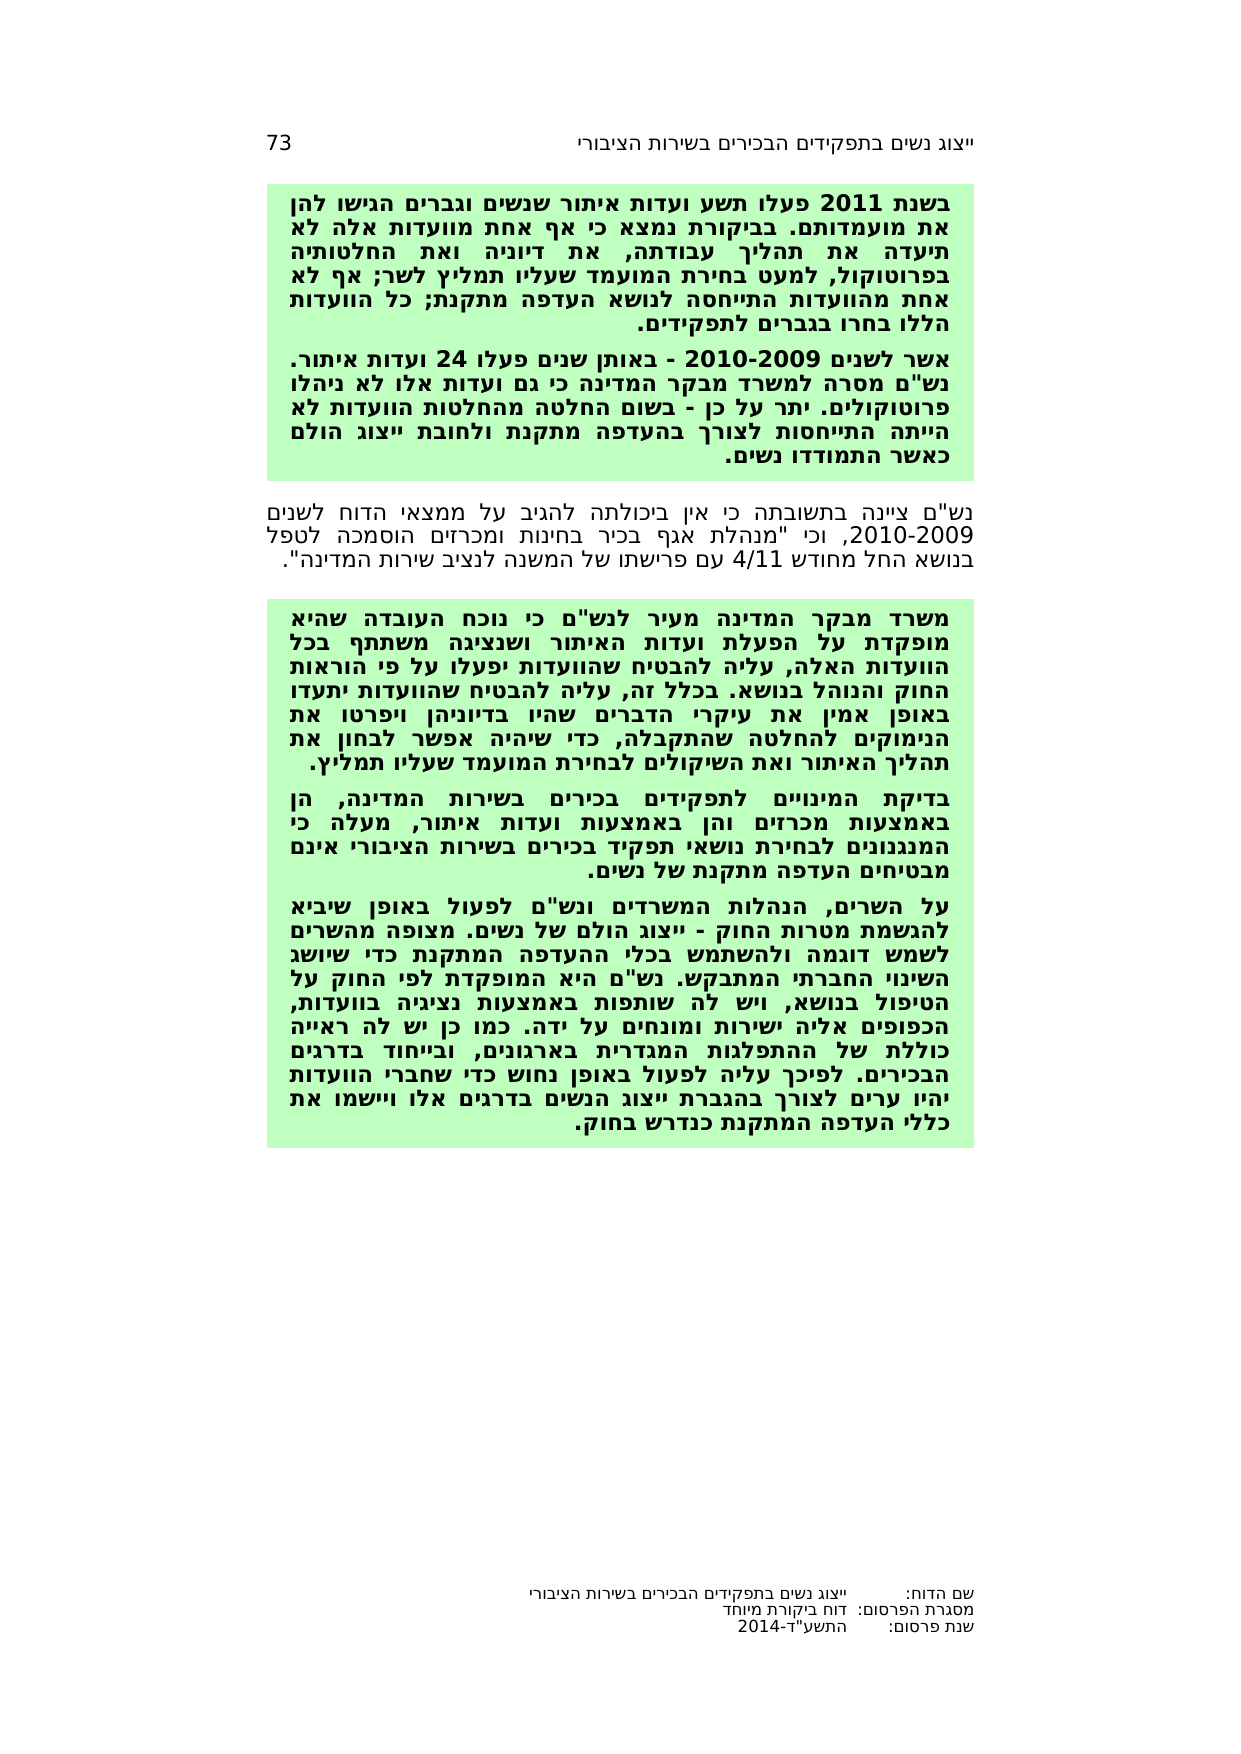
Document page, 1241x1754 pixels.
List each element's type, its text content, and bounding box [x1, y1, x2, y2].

text על השרים, הנהלות המשרדים ונש"ם לפעול באופן שיביא להגשמת מטרות החוק - ייצוג הולם של נשים. מצופה מהשרים לשמש דוגמה ולהשתמש בכלי ההעדפה המתקנת כדי שיושג השינוי החברתי המתבקש. נש"ם היא המופקדת לפי החוק על הטיפול בנושא, ויש לה שותפות באמצעות נציגיה בוועדות, הכפופים אליה ישירות ומונחים על ידה. כמו כן יש לה ראייה כוללת של ההתפלגות המגדרית בארגונים, ובייחוד בדרגים הבכירים. לפיכך עליה לפעול באופן נחוש כדי שחברי הוועדות יהיו ערים לצורך בהגברת ייצוג הנשים בדרגים אלו ויישמו את כללי העדפה המתקנת כנדרש בחוק. [267, 886, 974, 1148]
text נש"ם ציינה בתשובתה כי אין ביכולתה להגיב על ממצאי הדוח לשנים 2010-2009, וכי "מנהלת אגף בכיר בחינות ומכרזים הוסמכה לטפל בנושא החל מחודש 4/11 עם פרישתו של המשנה לנציב שירות המדינה". [266, 501, 974, 573]
text משרד מבקר המדינה מעיר לנש"ם כי נוכח העובדה שהיא מופקדת על הפעלת ועדות האיתור ושנציגה משתתף בכל הוועדות האלה, עליה להבטיח שהוועדות יפעלו על פי הוראות החוק והנוהל בנושא. בכלל זה, עליה להבטיח שהוועדות יתעדו באופן אמין את עיקרי הדברים שהיו בדיוניהן ויפרטו את הנימוקים להחלטה שהתקבלה, כדי שיהיה אפשר לבחון את תהליך האיתור ואת השיקולים לבחירת המועמד שעליו תמליץ. [267, 599, 974, 775]
text בשנת 2011 פעלו תשע ועדות איתור שנשים וגברים הגישו להן את מועמדותם. בביקורת נמצא כי אף אחת מוועדות אלה לא תיעדה את תהליך עבודתה, את דיוניה ואת החלטותיה בפרוטוקול, למעט בחירת המועמד שעליו תמליץ לשר; אף לא אחת מהוועדות התייחסה לנושא העדפה מתקנת; כל הוועדות הללו בחרו בגברים לתפקידים. [267, 184, 974, 336]
text אשר לשנים 2010-2009 - באותן שנים פעלו 24 ועדות איתור. נש"ם מסרה למשרד מבקר המדינה כי גם ועדות אלו לא ניהלו פרוטוקולים. יתר על כן - בשום החלטה מהחלטות הוועדות לא הייתה התייחסות לצורך בהעדפה מתקנת ולחובת ייצוג הולם כאשר התמודדו נשים. [267, 339, 974, 481]
text בדיקת המינויים לתפקידים בכירים בשירות המדינה, הן באמצעות מכרזים והן באמצעות ועדות איתור, מעלה כי המנגנונים לבחירת נושאי תפקיד בכירים בשירות הציבורי אינם מבטיחים העדפה מתקנת של נשים. [267, 778, 974, 883]
